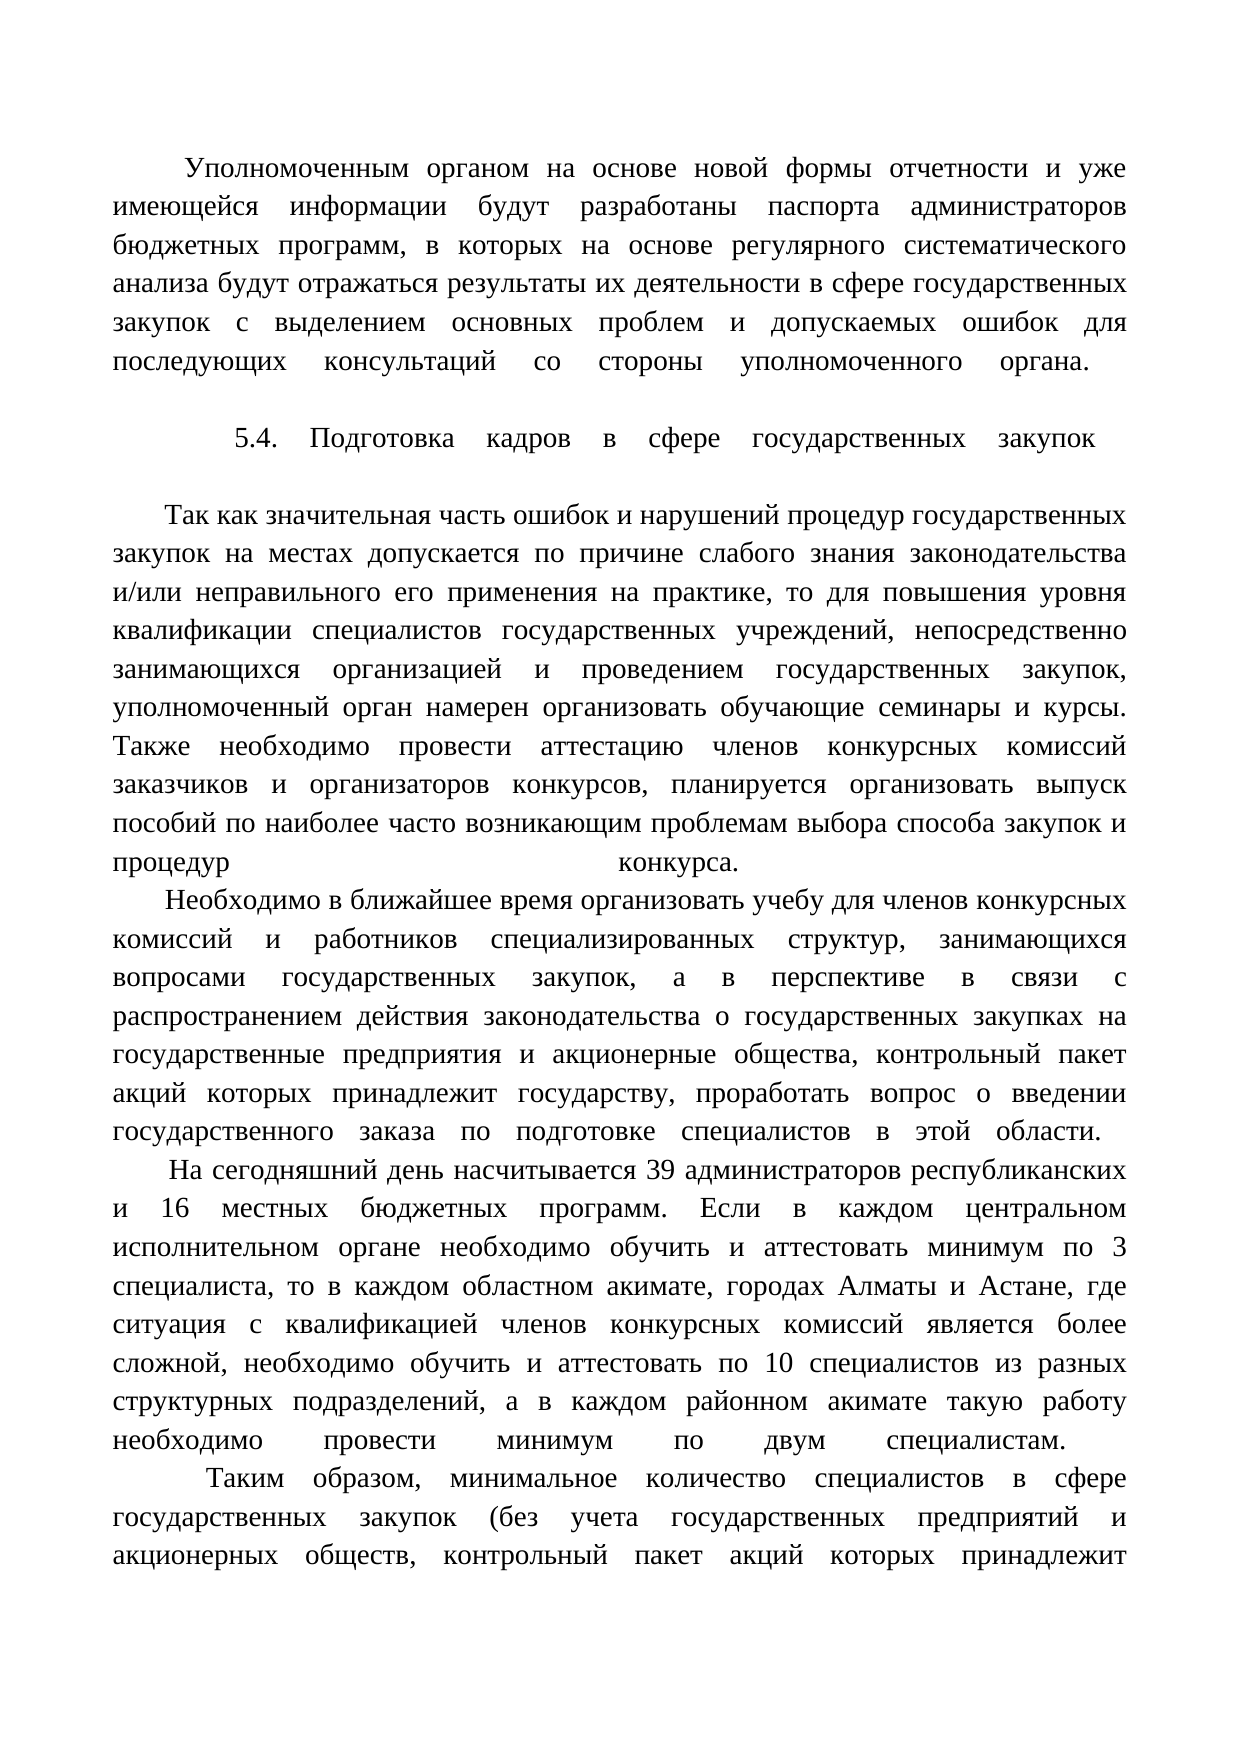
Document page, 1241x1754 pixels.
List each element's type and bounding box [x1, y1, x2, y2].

text [112, 150, 1128, 1571]
